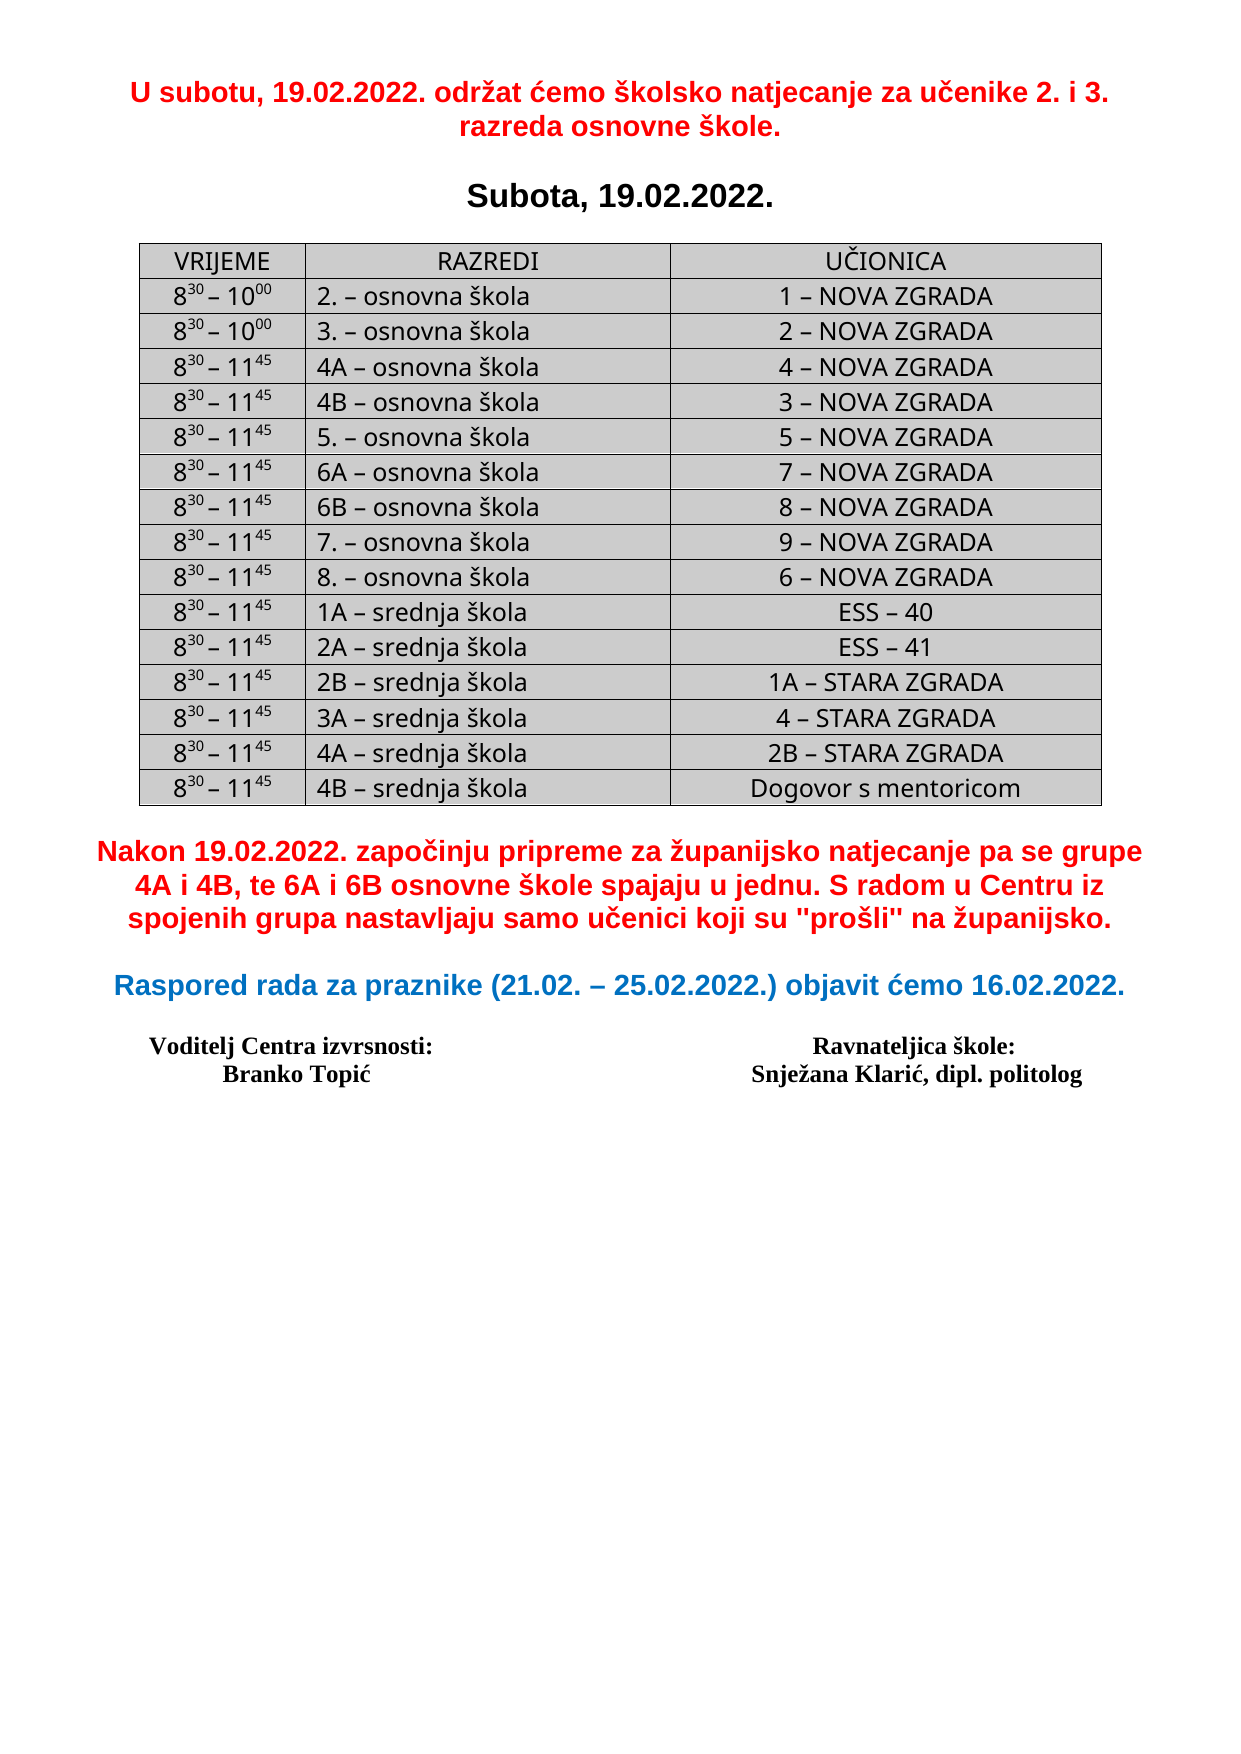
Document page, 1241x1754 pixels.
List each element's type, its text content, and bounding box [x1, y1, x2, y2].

table_cell 3. – osnovna škola [306, 314, 670, 348]
table_cell 1A – srednja škola [306, 595, 670, 629]
table_cell 4 – NOVA ZGRADA [671, 349, 1101, 383]
table_cell 830 – 1145 [140, 735, 305, 769]
table_header UČIONICA [671, 244, 1101, 278]
table_cell 1 – NOVA ZGRADA [671, 279, 1101, 313]
table_cell 830 – 1145 [140, 630, 305, 664]
table_cell 4B – osnovna škola [306, 384, 670, 418]
table_cell 3 – NOVA ZGRADA [671, 384, 1101, 418]
table_cell ESS – 40 [671, 595, 1101, 629]
table_cell 1A – STARA ZGRADA [671, 665, 1101, 699]
table_cell 830 – 1145 [140, 455, 305, 488]
table_cell 5. – osnovna škola [306, 419, 670, 453]
table_header VRIJEME [140, 244, 305, 278]
table_cell 3A – srednja škola [306, 700, 670, 734]
table_cell 830 – 1145 [140, 665, 305, 699]
table_cell 4A – osnovna škola [306, 349, 670, 383]
text Raspored rada za praznike (21.02. – 25.02.2022.) objavit ćemo 16.02.2022. [75, 968, 1165, 1002]
table_cell 6B – osnovna škola [306, 490, 670, 524]
table_header RAZREDI [306, 244, 670, 278]
text U subotu, 19.02.2022. održat ćemo školsko natjecanje za učenike 2. i 3. razreda osnovne škole. [75, 75, 1165, 142]
table_cell 830 – 1145 [140, 770, 305, 804]
table_cell 8. – osnovna škola [306, 560, 670, 594]
table_cell 2 – NOVA ZGRADA [671, 314, 1101, 348]
table_cell 2. – osnovna škola [306, 279, 670, 313]
text Voditelj Centra izvrsnosti: Ravnateljica škole: [75, 1031, 1165, 1059]
table_cell 4B – srednja škola [306, 770, 670, 804]
table_cell 830 – 1145 [140, 349, 305, 383]
table_cell 830 – 1000 [140, 279, 305, 313]
table_cell 7 – NOVA ZGRADA [671, 455, 1101, 488]
table_cell 830 – 1145 [140, 419, 305, 453]
table_cell 830 – 1145 [140, 384, 305, 418]
table_cell 9 – NOVA ZGRADA [671, 525, 1101, 559]
table_cell 7. – osnovna škola [306, 525, 670, 559]
table_cell 2B – srednja škola [306, 665, 670, 699]
table_cell 2B – STARA ZGRADA [671, 735, 1101, 769]
table_cell 830 – 1145 [140, 525, 305, 559]
table_cell 830 – 1145 [140, 560, 305, 594]
table_cell 830 – 1145 [140, 700, 305, 734]
table_cell 830 – 1145 [140, 595, 305, 629]
table_cell 5 – NOVA ZGRADA [671, 419, 1101, 453]
table_cell 6A – osnovna škola [306, 455, 670, 488]
text Nakon 19.02.2022. započinju pripreme za županijsko natjecanje pa se grupe 4A i 4B, te 6A i 6B osnovne škole spajaju u jednu. S radom u Centru iz spojenih grupa nastavljaju samo učenici koji su ''prošli'' na županijsko. [75, 834, 1165, 935]
table_cell 4 – STARA ZGRADA [671, 700, 1101, 734]
table_cell 830 – 1000 [140, 314, 305, 348]
table_cell Dogovor s mentoricom [671, 770, 1101, 804]
text Subota, 19.02.2022. [75, 176, 1165, 214]
table_cell 2A – srednja škola [306, 630, 670, 664]
table_cell 830 – 1145 [140, 490, 305, 524]
text Branko Topić Snježana Klarić, dipl. politolog [75, 1059, 1165, 1088]
table_cell 4A – srednja škola [306, 735, 670, 769]
table_cell ESS – 41 [671, 630, 1101, 664]
table_cell 6 – NOVA ZGRADA [671, 560, 1101, 594]
table_cell 8 – NOVA ZGRADA [671, 490, 1101, 524]
